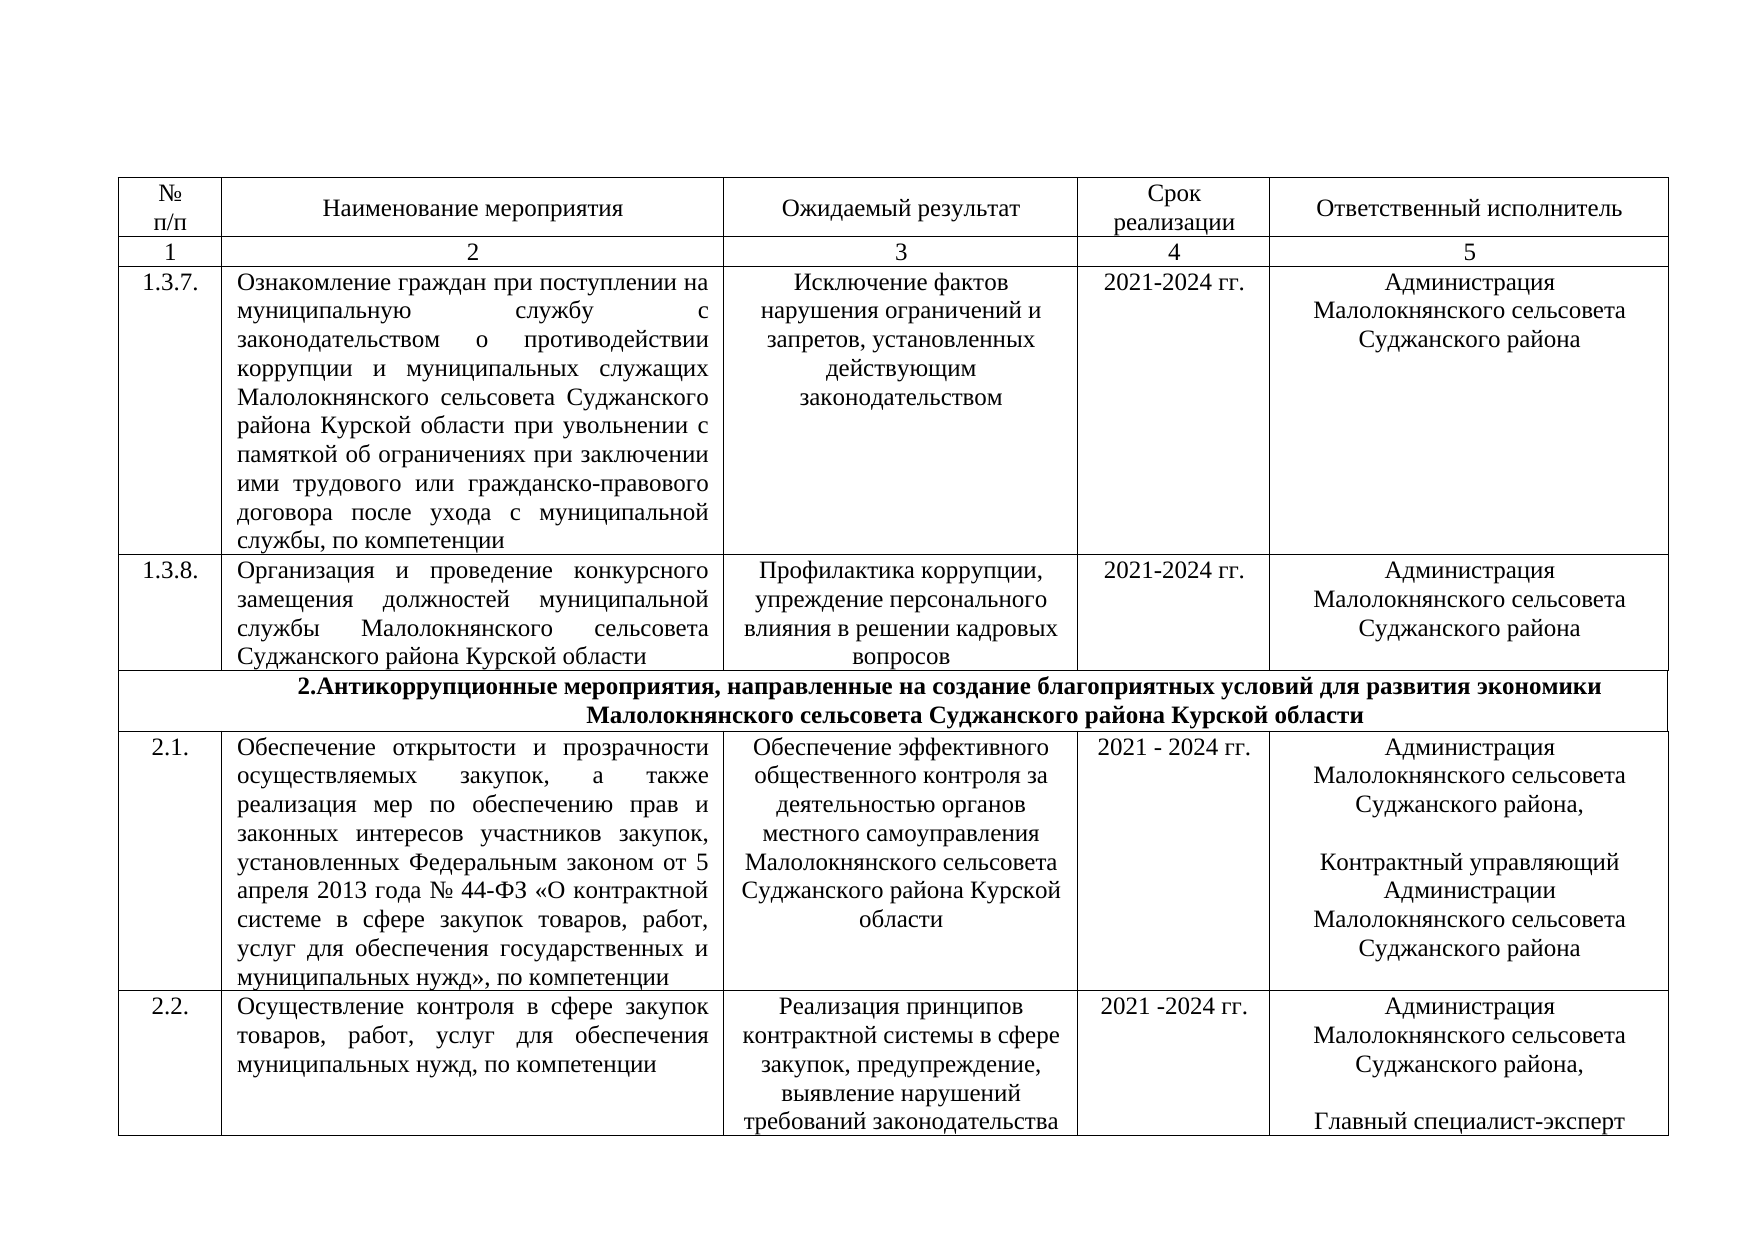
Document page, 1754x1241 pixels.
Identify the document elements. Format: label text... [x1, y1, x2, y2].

table_header Ответственный исполнитель [1270, 178, 1668, 236]
table_cell 2021 - 2024 гг. [1078, 732, 1269, 990]
table_header Наименование мероприятия [222, 178, 723, 236]
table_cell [222, 991, 723, 1135]
table_header Срок реализации [1078, 178, 1269, 236]
table_cell 1 [119, 237, 221, 266]
table_cell 2 [222, 237, 723, 266]
table_cell 2021 -2024 гг. [1078, 991, 1269, 1135]
table_cell Администрация Малолокнянского сельсовета Суджанского района [1270, 555, 1668, 670]
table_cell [724, 991, 1077, 1135]
table_cell Обеспечение открытости и прозрачности осуществляемых закупок, а также реализация мер по обеспечению прав и законных интересов участников закупок, установленных Федеральным законом от 5 апреля 2013 года № 44-ФЗ «О контрактной системе в сфере закупок товаров, работ, услуг для обеспечения государственных и муниципальных нужд», по компетенции [222, 732, 723, 990]
table_cell Обеспечение эффективного общественного контроля за деятельностью органов местного самоуправления Малолокнянского сельсовета Суджанского района Курской области [724, 732, 1077, 990]
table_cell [1270, 267, 1668, 554]
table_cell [1270, 991, 1668, 1135]
table_cell Профилактика коррупции, упреждение персонального влияния в решении кадровых вопросов [724, 555, 1077, 670]
table_cell 1.3.7. [119, 267, 221, 554]
table_cell 3 [724, 237, 1077, 266]
table_header Ожидаемый результат [724, 178, 1077, 236]
table_cell 2.Антикоррупционные мероприятия, направленные на создание благоприятных условий для развития экономики Малолокнянского сельсовета Суджанского района Курской области [119, 671, 1667, 731]
table_cell 4 [1078, 237, 1269, 266]
table_cell 2.2. [119, 991, 221, 1135]
table_cell 1.3.8. [119, 555, 221, 670]
table_cell Ознакомление граждан при поступлении на муниципальную службу с законодательством о противодействии коррупции и муниципальных служащих Малолокнянского сельсовета Суджанского района Курской области при увольнении с памяткой об ограничениях при заключении ими трудового или гражданско-правового договора после ухода с муниципальной службы, по компетенции [222, 267, 723, 554]
table_cell 2021-2024 гг. [1078, 555, 1269, 670]
table_cell 5 [1270, 237, 1668, 266]
table_cell 2021-2024 гг. [1078, 267, 1269, 554]
table_cell Организация и проведение конкурсного замещения должностей муниципальной службы Малолокнянского сельсовета Суджанского района Курской области [222, 555, 723, 670]
table_cell Администрация Малолокнянского сельсовета Суджанского района, Контрактный управляющий Администрации Малолокнянского сельсовета Суджанского района [1270, 732, 1668, 990]
table_cell 2.1. [119, 732, 221, 990]
table_header № п/п [119, 178, 221, 236]
table_cell Исключение фактов нарушения ограничений и запретов, установленных действующим законодательством [724, 267, 1077, 554]
